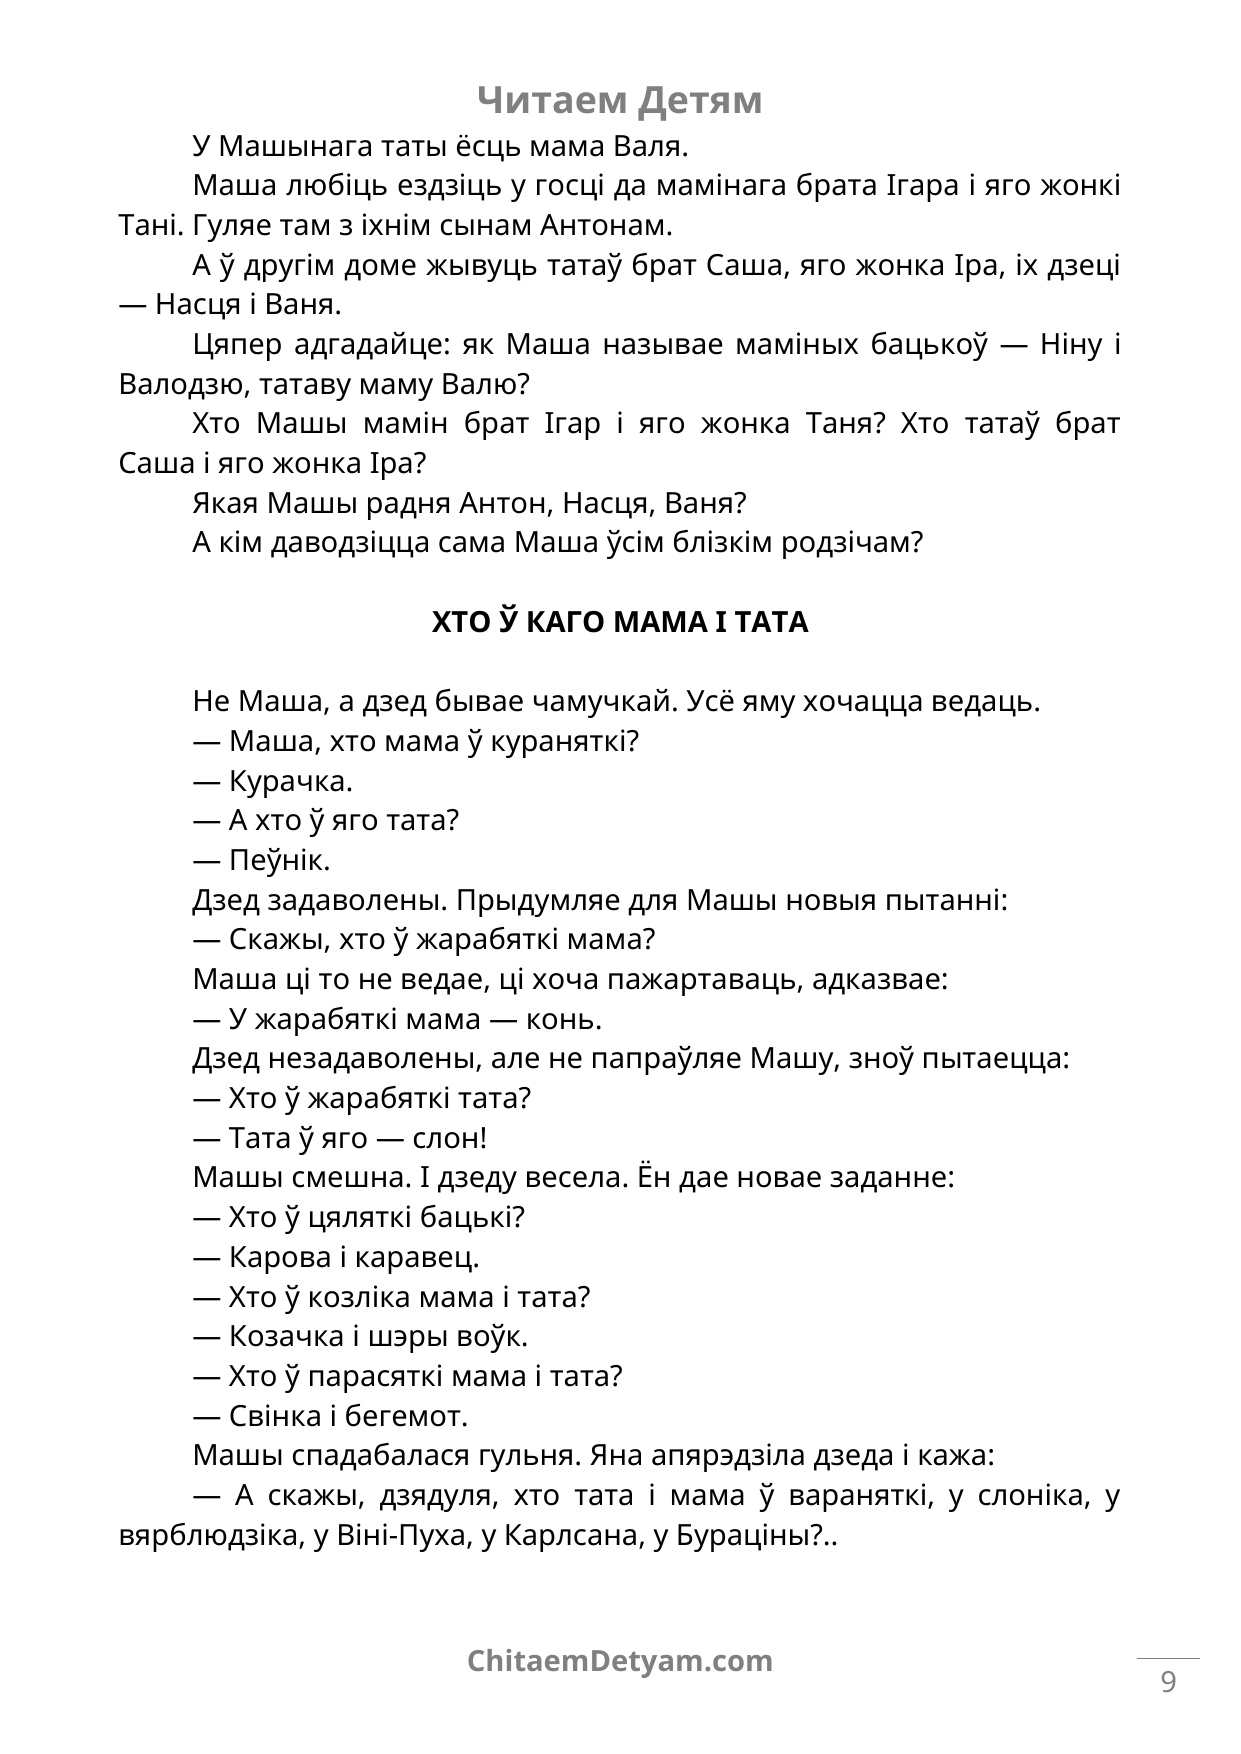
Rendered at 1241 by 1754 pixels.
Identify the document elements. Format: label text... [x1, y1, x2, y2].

text — Хто ў парасяткі мама і тата? [118, 1355, 1122, 1395]
text Маша любіць ездзіць у госці да мамінага брата Ігара і яго жонкі Тані. Гуляе там з іхнім сынам Антонам. [118, 164, 1122, 244]
text — Пеўнік. [118, 839, 1122, 879]
text Не Маша, а дзед бывае чамучкай. Усё яму хочацца ведаць. [118, 681, 1122, 720]
text — Свінка і бегемот. [118, 1395, 1122, 1434]
text — А скажы, дзядуля, хто тата і мама ў вараняткі, у слоніка, у вярблюдзіка, у Віні-Пуха, у Карлсана, у Бураціны?.. [118, 1474, 1122, 1554]
text — Хто ў жарабяткі тата? [118, 1077, 1122, 1117]
text — Тата ў яго — слон! [118, 1117, 1122, 1157]
text Хто Машы мамін брат Ігар і яго жонка Таня? Хто татаў брат Саша і яго жонка Іра? [118, 403, 1122, 482]
text Дзед незадаволены, але не папраўляе Машу, зноў пытаецца: [118, 1038, 1122, 1077]
subtitle ХТО Ў КАГО МАМА I ТАТА [118, 601, 1122, 641]
text А ў другім доме жывуць татаў брат Саша, яго жонка Іра, іх дзеці — Насця і Ваня. [118, 244, 1122, 323]
text У Машынага таты ёсць мама Валя. [118, 125, 1122, 164]
text — Курачка. [118, 760, 1122, 799]
text — Скажы, хто ў жарабяткі мама? [118, 919, 1122, 958]
text — Хто ў козліка мама і тата? [118, 1276, 1122, 1316]
text Дзед задаволены. Прыдумляе для Машы новыя пытанні: [118, 879, 1122, 919]
text Машы смешна. I дзеду весела. Ён дае новае заданне: [118, 1157, 1122, 1196]
text — Хто ў цяляткі бацькі? [118, 1196, 1122, 1236]
text — Маша, хто мама ў кураняткі? [118, 720, 1122, 760]
text — Карова і каравец. [118, 1236, 1122, 1276]
text Цяпер адгадайце: як Маша называе маміных бацькоў — Ніну і Валодзю, татаву маму Валю? [118, 323, 1122, 403]
text — Козачка і шэры воўк. [118, 1316, 1122, 1355]
text — У жарабяткі мама — конь. [118, 998, 1122, 1038]
text А кім даводзіцца сама Маша ўсім блізкім родзічам? [118, 522, 1122, 561]
text Машы спадабалася гульня. Яна апярэдзіла дзеда і кажа: [118, 1434, 1122, 1474]
text Маша ці то не ведае, ці хоча пажартаваць, адказвае: [118, 958, 1122, 998]
text — А хто ў яго тата? [118, 799, 1122, 839]
text Якая Машы радня Антон, Насця, Ваня? [118, 482, 1122, 522]
